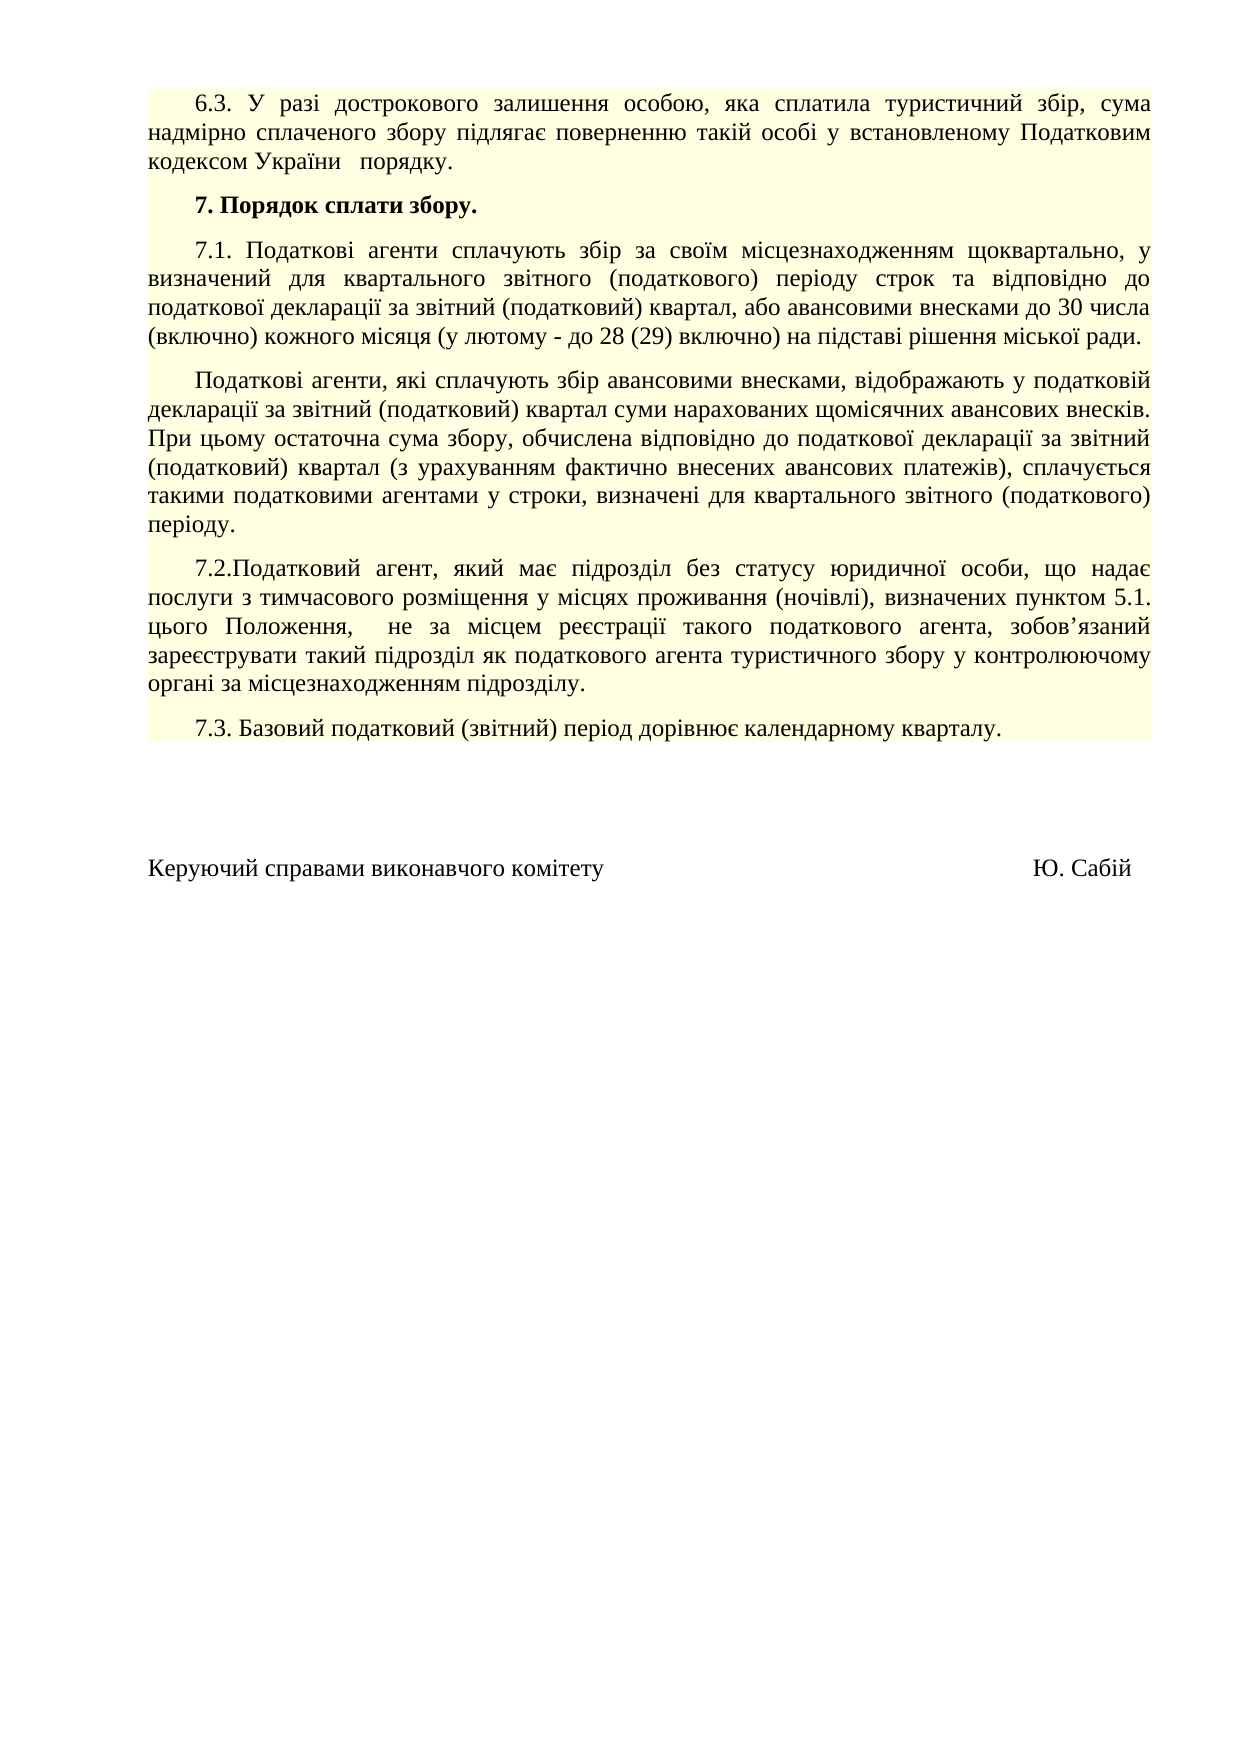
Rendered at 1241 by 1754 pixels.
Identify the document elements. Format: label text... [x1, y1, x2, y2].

text 7.2.Податковий агент, який має підрозділ без статусу юридичної особи, що надає послуги з тимчасового розміщення у місцях проживання (ночівлі), визначених пунктом 5.1. цього Положення, не за місцем реєстрації такого податкового агента, зобов’язаний зареєструвати такий підрозділ як податкового агента туристичного збору у контролюючому органі за місцезнаходженням підрозділу. [148, 553, 1152, 697]
text 7.3. Базовий податковий (звітний) період дорівнює календарному кварталу. [148, 713, 1152, 742]
text Податкові агенти, які сплачують збір авансовими внесками, відображають у податковій декларації за звітний (податковий) квартал суми нарахованих щомісячних авансових внесків. При цьому остаточна сума збору, обчислена відповідно до податкової декларації за звітний (податковий) квартал (з урахуванням фактично внесених авансових платежів), сплачується такими податковими агентами у строки, визначені для квартального звітного (податкового) періоду. [148, 365, 1152, 538]
text 7.1. Податкові агенти сплачують збір за своїм місцезнаходженням щоквартально, у визначений для квартального звітного (податкового) періоду строк та відповідно до податкової декларації за звітний (податковий) квартал, або авансовими внесками до 30 числа (включно) кожного місяця (у лютому - до 28 (29) включно) на підставі рішення міської ради. [148, 235, 1152, 350]
text Керуючий справами виконавчого комітету Ю. Сабій [148, 853, 1152, 881]
text 7. Порядок сплати збору. [148, 190, 1152, 219]
text 6.3. У разі дострокового залишення особою, яка сплатила туристичний збір, сума надмірно сплаченого збору підлягає поверненню такій особі у встановленому Податковим кодексом України порядку. [148, 88, 1152, 175]
